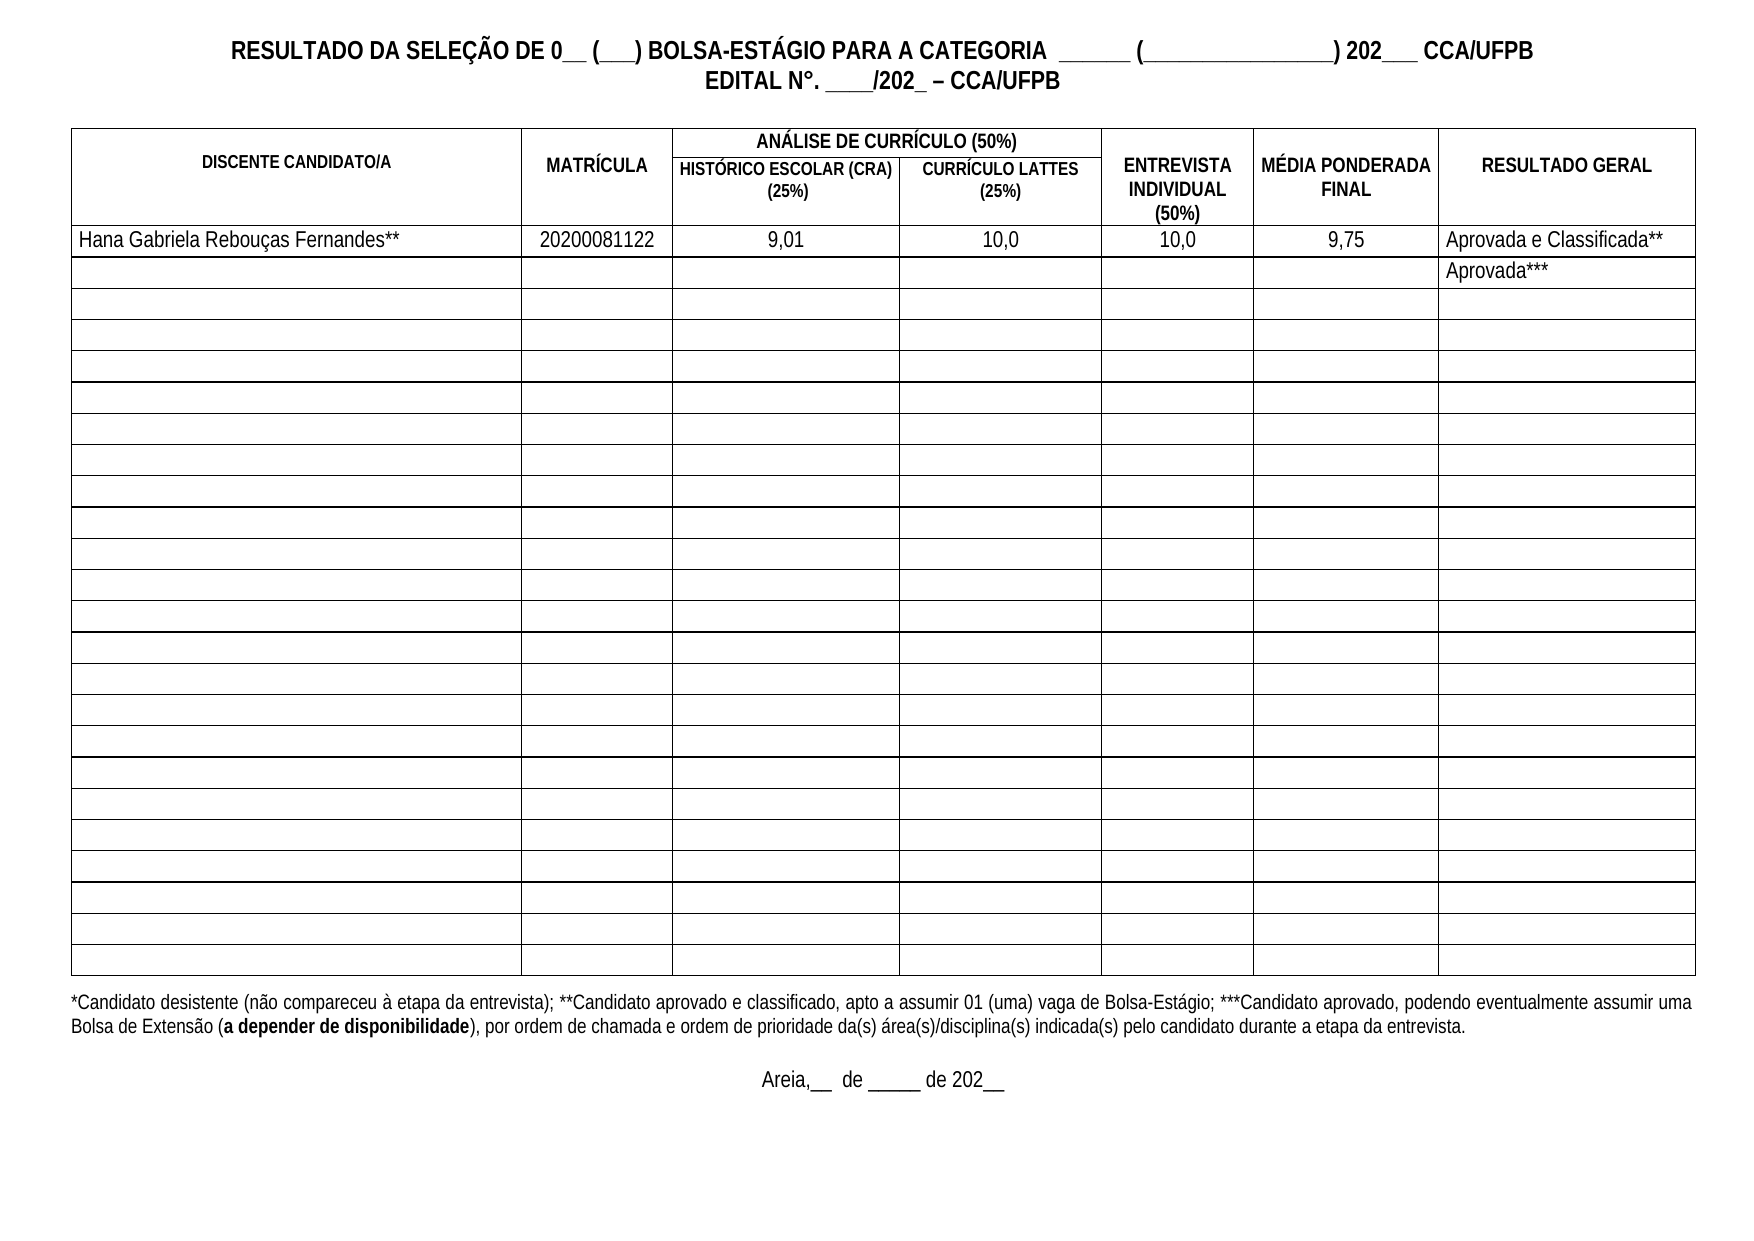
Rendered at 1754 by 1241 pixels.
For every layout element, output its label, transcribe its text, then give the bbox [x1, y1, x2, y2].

table_cell Aprovada*** [1439, 258, 1695, 288]
table_cell [1254, 945, 1438, 975]
table_cell 10,0 [1102, 226, 1253, 256]
table_cell [1102, 320, 1253, 350]
table_header MÉDIA PONDERADA FINAL [1254, 129, 1438, 225]
table_cell [673, 570, 899, 600]
table_cell [522, 289, 672, 319]
text EDITAL N°. ____/202_ – CCA/UFPB [71, 65, 1695, 95]
table_cell [900, 539, 1101, 569]
table_cell [900, 945, 1101, 975]
table_cell [1254, 695, 1438, 725]
table_cell [673, 383, 899, 413]
table_cell [522, 320, 672, 350]
table_cell [72, 445, 521, 475]
table_header ENTREVISTA INDIVIDUAL (50%) [1102, 129, 1253, 225]
table_cell [72, 633, 521, 663]
table_cell [673, 633, 899, 663]
table_cell [522, 383, 672, 413]
table_cell [673, 508, 899, 538]
table_cell [72, 664, 521, 694]
table_cell [673, 476, 899, 506]
table_cell [673, 945, 899, 975]
table_cell [1102, 289, 1253, 319]
table_cell [1254, 883, 1438, 913]
table_cell [1102, 601, 1253, 631]
table_cell [522, 570, 672, 600]
table_cell [673, 664, 899, 694]
table_cell [1102, 258, 1253, 288]
table_cell [1439, 476, 1695, 506]
table_cell [673, 851, 899, 881]
table_header DISCENTE CANDIDATO/A [72, 129, 521, 225]
table_cell [72, 508, 521, 538]
table_cell [1439, 758, 1695, 788]
table_cell [522, 508, 672, 538]
table_cell [673, 539, 899, 569]
table_cell [522, 664, 672, 694]
table_cell [1102, 633, 1253, 663]
table_cell [1254, 851, 1438, 881]
table_cell 9,75 [1254, 226, 1438, 256]
table_cell [673, 820, 899, 850]
table_cell [1102, 914, 1253, 944]
table_cell [900, 726, 1101, 756]
table_cell [1102, 695, 1253, 725]
table_cell [1439, 883, 1695, 913]
table_cell [1102, 539, 1253, 569]
table_cell [1439, 539, 1695, 569]
table_cell [522, 601, 672, 631]
table_cell [1102, 570, 1253, 600]
table_cell [72, 758, 521, 788]
table_cell [1102, 414, 1253, 444]
table_cell [72, 539, 521, 569]
table_cell [522, 539, 672, 569]
table_cell [1254, 445, 1438, 475]
table_cell [522, 445, 672, 475]
table_cell [900, 570, 1101, 600]
table_cell [673, 789, 899, 819]
table_cell [1254, 508, 1438, 538]
table_cell [522, 633, 672, 663]
table_cell [1439, 914, 1695, 944]
table_cell CURRÍCULO LATTES (25%) [900, 158, 1101, 225]
table_cell [522, 476, 672, 506]
table_cell [1254, 539, 1438, 569]
table_cell [522, 695, 672, 725]
table_cell [1439, 445, 1695, 475]
table_cell [522, 789, 672, 819]
table_cell [1439, 383, 1695, 413]
table_cell [72, 289, 521, 319]
table_cell [522, 914, 672, 944]
table_cell [72, 945, 521, 975]
table_cell [900, 258, 1101, 288]
table_cell [1102, 476, 1253, 506]
table_cell [1102, 383, 1253, 413]
table_cell [72, 914, 521, 944]
table_cell [522, 351, 672, 381]
table_cell [1254, 383, 1438, 413]
table_cell [1102, 945, 1253, 975]
table_cell [1254, 820, 1438, 850]
table_cell [72, 414, 521, 444]
table_cell [522, 945, 672, 975]
table_cell [72, 789, 521, 819]
table_cell [72, 820, 521, 850]
table_cell [522, 258, 672, 288]
table_cell [1439, 508, 1695, 538]
table_cell [1439, 289, 1695, 319]
table_cell [1254, 570, 1438, 600]
table_cell [72, 258, 521, 288]
table_cell [673, 726, 899, 756]
table_cell HISTÓRICO ESCOLAR (CRA) (25%) [673, 158, 899, 225]
table_cell [1254, 476, 1438, 506]
table_cell [72, 851, 521, 881]
table_cell [1102, 664, 1253, 694]
table_cell [522, 414, 672, 444]
table_cell [1439, 664, 1695, 694]
table_cell [1439, 601, 1695, 631]
table_cell [72, 320, 521, 350]
table_cell [1102, 758, 1253, 788]
table_cell [72, 476, 521, 506]
table_cell [1439, 320, 1695, 350]
table_cell [1102, 789, 1253, 819]
table_cell [673, 289, 899, 319]
table_cell [900, 914, 1101, 944]
table_cell [72, 601, 521, 631]
table_cell 10,0 [900, 226, 1101, 256]
table_header RESULTADO GERAL [1439, 129, 1695, 225]
table_cell [673, 351, 899, 381]
table_cell [72, 883, 521, 913]
table_cell [900, 320, 1101, 350]
table_cell [522, 883, 672, 913]
table_cell [1254, 320, 1438, 350]
table_cell [1254, 414, 1438, 444]
table_cell [1439, 633, 1695, 663]
table_cell [1102, 851, 1253, 881]
table_cell [1439, 851, 1695, 881]
table_cell [900, 289, 1101, 319]
table_cell [900, 820, 1101, 850]
table_cell [1254, 726, 1438, 756]
table_header ANÁLISE DE CURRÍCULO (50%) [673, 129, 1101, 157]
table_cell [673, 695, 899, 725]
table_cell [1439, 570, 1695, 600]
table_cell [1254, 914, 1438, 944]
table_cell [1254, 351, 1438, 381]
table_cell [1102, 445, 1253, 475]
table_cell [1439, 789, 1695, 819]
table_cell 20200081122 [522, 226, 672, 256]
table_cell [900, 695, 1101, 725]
table_cell [900, 383, 1101, 413]
table_cell [900, 351, 1101, 381]
table_cell [1439, 414, 1695, 444]
table_cell [673, 601, 899, 631]
table_cell [900, 601, 1101, 631]
table_cell [673, 445, 899, 475]
table_cell Aprovada e Classificada** [1439, 226, 1695, 256]
table_cell [900, 633, 1101, 663]
table_cell [1254, 633, 1438, 663]
table_cell [1439, 351, 1695, 381]
table_cell [72, 383, 521, 413]
text RESULTADO DA SELEÇÃO DE 0__ (___) BOLSA-ESTÁGIO PARA A CATEGORIA ______ (________________) 202___ CCA/UFPB [71, 35, 1695, 65]
table_header MATRÍCULA [522, 129, 672, 225]
table_cell [673, 320, 899, 350]
table_cell [1439, 820, 1695, 850]
table_cell [900, 664, 1101, 694]
table_cell [1102, 883, 1253, 913]
table_cell [1254, 758, 1438, 788]
table_cell [1102, 820, 1253, 850]
text *Candidato desistente (não compareceu à etapa da entrevista); **Candidato aprovado e classificado, apto a assumir 01 (uma) vaga de Bolsa-Estágio; ***Candidato aprovado, podendo eventualmente assumir uma Bolsa de Extensão (a depender de disponibilidade), por ordem de chamada e ordem de prioridade da(s) área(s)/disciplina(s) indicada(s) pelo candidato durante a etapa da entrevista. [71, 990, 1695, 1038]
table_cell 9,01 [673, 226, 899, 256]
table_cell [1102, 508, 1253, 538]
table_cell [900, 445, 1101, 475]
table_cell [900, 851, 1101, 881]
table_cell [900, 883, 1101, 913]
table_cell [673, 414, 899, 444]
table_cell [1439, 945, 1695, 975]
text Areia,__ de _____ de 202__ [71, 1066, 1695, 1092]
table_cell [900, 508, 1101, 538]
table_cell [1439, 695, 1695, 725]
table_cell [1254, 289, 1438, 319]
table_cell [72, 351, 521, 381]
table_cell [522, 726, 672, 756]
table_cell [673, 758, 899, 788]
table_cell [900, 789, 1101, 819]
table_cell [1102, 726, 1253, 756]
table_cell [1254, 664, 1438, 694]
table_cell [72, 570, 521, 600]
table_cell [900, 414, 1101, 444]
table_cell [522, 820, 672, 850]
table_cell [900, 476, 1101, 506]
table_cell [1254, 258, 1438, 288]
table_cell [72, 726, 521, 756]
table_cell [522, 758, 672, 788]
table_cell [673, 914, 899, 944]
table_cell [1439, 726, 1695, 756]
table_cell [900, 758, 1101, 788]
table_cell [673, 883, 899, 913]
table_cell [1254, 601, 1438, 631]
table_cell [673, 258, 899, 288]
table_cell Hana Gabriela Rebouças Fernandes** [72, 226, 521, 256]
table_cell [1254, 789, 1438, 819]
table_cell [1102, 351, 1253, 381]
table_cell [522, 851, 672, 881]
table_cell [72, 695, 521, 725]
